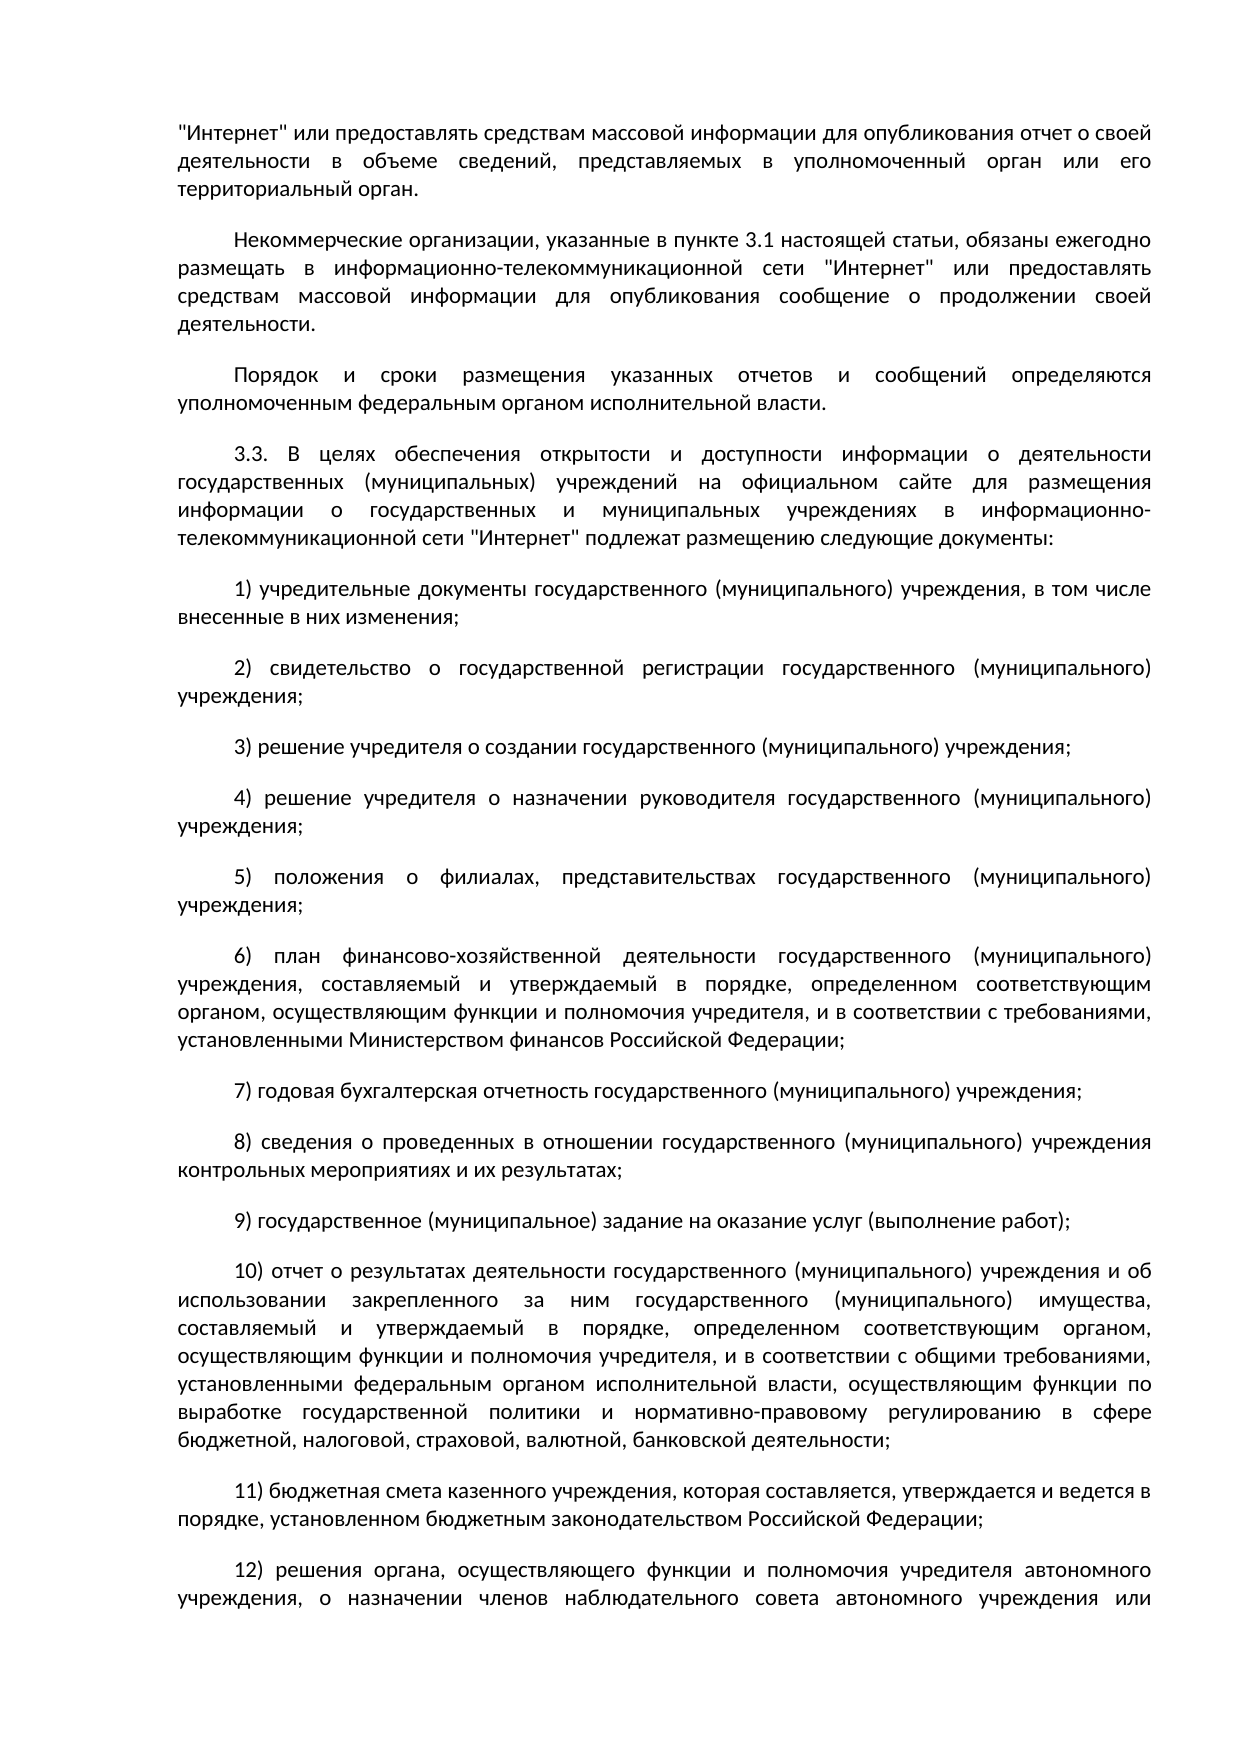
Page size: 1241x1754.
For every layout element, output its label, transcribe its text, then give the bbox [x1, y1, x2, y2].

text 7) годовая бухгалтерская отчетность государственного (муниципального) учреждения; [177, 1076, 1152, 1104]
text Порядок и сроки размещения указанных отчетов и сообщений определяются уполномоченным федеральным органом исполнительной власти. [177, 360, 1152, 416]
text 10) отчет о результатах деятельности государственного (муниципального) учреждения и об использовании закрепленного за ним государственного (муниципального) имущества, составляемый и утверждаемый в порядке, определенном соответствующим органом, осуществляющим функции и полномочия учредителя, и в соответствии с общими требованиями, установленными федеральным органом исполнительной власти, осуществляющим функции по выработке государственной политики и нормативно-правовому регулированию в сфере бюджетной, налоговой, страховой, валютной, банковской деятельности; [177, 1257, 1152, 1453]
text 8) сведения о проведенных в отношении государственного (муниципального) учреждения контрольных мероприятиях и их результатах; [177, 1127, 1152, 1183]
text 3.3. В целях обеспечения открытости и доступности информации о деятельности государственных (муниципальных) учреждений на официальном сайте для размещения информации о государственных и муниципальных учреждениях в информационно-телекоммуникационной сети "Интернет" подлежат размещению следующие документы: [177, 439, 1152, 551]
text 5) положения о филиалах, представительствах государственного (муниципального) учреждения; [177, 862, 1152, 918]
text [177, 1555, 1152, 1611]
text 11) бюджетная смета казенного учреждения, которая составляется, утверждается и ведется в порядке, установленном бюджетным законодательством Российской Федерации; [177, 1476, 1152, 1532]
text 6) план финансово-хозяйственной деятельности государственного (муниципального) учреждения, составляемый и утверждаемый в порядке, определенном соответствующим органом, осуществляющим функции и полномочия учредителя, и в соответствии с требованиями, установленными Министерством финансов Российской Федерации; [177, 941, 1152, 1053]
text 4) решение учредителя о назначении руководителя государственного (муниципального) учреждения; [177, 783, 1152, 839]
text 9) государственное (муниципальное) задание на оказание услуг (выполнение работ); [177, 1206, 1152, 1234]
text Некоммерческие организации, указанные в пункте 3.1 настоящей статьи, обязаны ежегодно размещать в информационно-телекоммуникационной сети "Интернет" или предоставлять средствам массовой информации для опубликования сообщение о продолжении своей деятельности. [177, 225, 1152, 337]
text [177, 118, 1152, 202]
text 1) учредительные документы государственного (муниципального) учреждения, в том числе внесенные в них изменения; [177, 574, 1152, 630]
text 2) свидетельство о государственной регистрации государственного (муниципального) учреждения; [177, 653, 1152, 709]
text 3) решение учредителя о создании государственного (муниципального) учреждения; [177, 732, 1152, 760]
